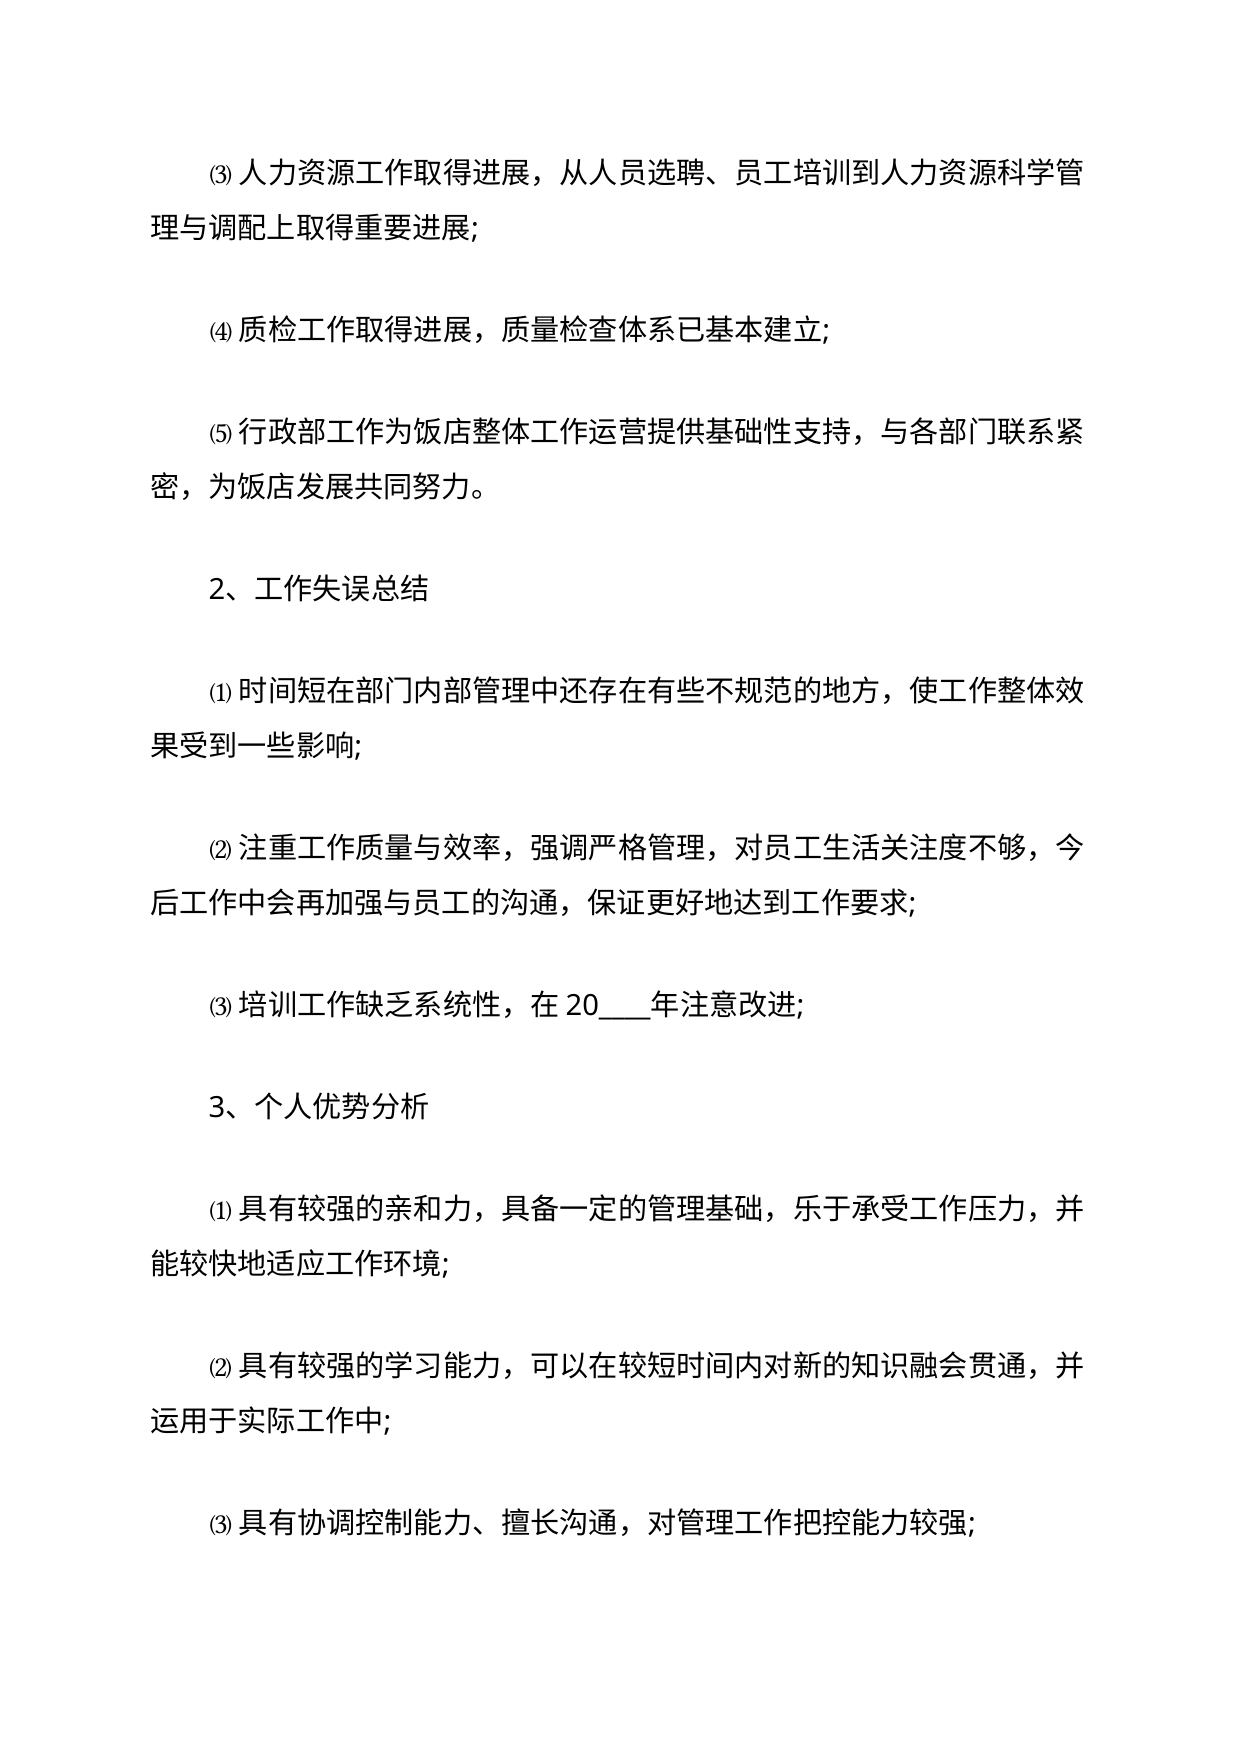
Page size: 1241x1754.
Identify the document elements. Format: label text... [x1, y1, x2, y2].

text ⑷质检工作取得进展，质量检查体系已基本建立; [150, 307, 1090, 349]
text ⑶具有协调控制能力、擅长沟通，对管理工作把控能力较强; [150, 1499, 1090, 1542]
text ⑴具有较强的亲和力，具备一定的管理基础，乐于承受工作压力，并能较快地适应工作环境; [150, 1186, 1090, 1283]
text ⑶人力资源工作取得进展，从人员选聘、员工培训到人力资源科学管理与调配上取得重要进展; [150, 150, 1090, 247]
text ⑶培训工作缺乏系统性，在20____年注意改进; [150, 982, 1090, 1024]
text ⑸行政部工作为饭店整体工作运营提供基础性支持，与各部门联系紧密，为饭店发展共同努力。 [150, 409, 1090, 506]
text ⑴时间短在部门内部管理中还存在有些不规范的地方，使工作整体效果受到一些影响; [150, 668, 1090, 765]
text 2、工作失误总结 [150, 566, 1090, 608]
text 3、个人优势分析 [150, 1084, 1090, 1126]
text ⑵注重工作质量与效率，强调严格管理，对员工生活关注度不够，今后工作中会再加强与员工的沟通，保证更好地达到工作要求; [150, 825, 1090, 922]
text ⑵具有较强的学习能力，可以在较短时间内对新的知识融会贯通，并运用于实际工作中; [150, 1343, 1090, 1440]
